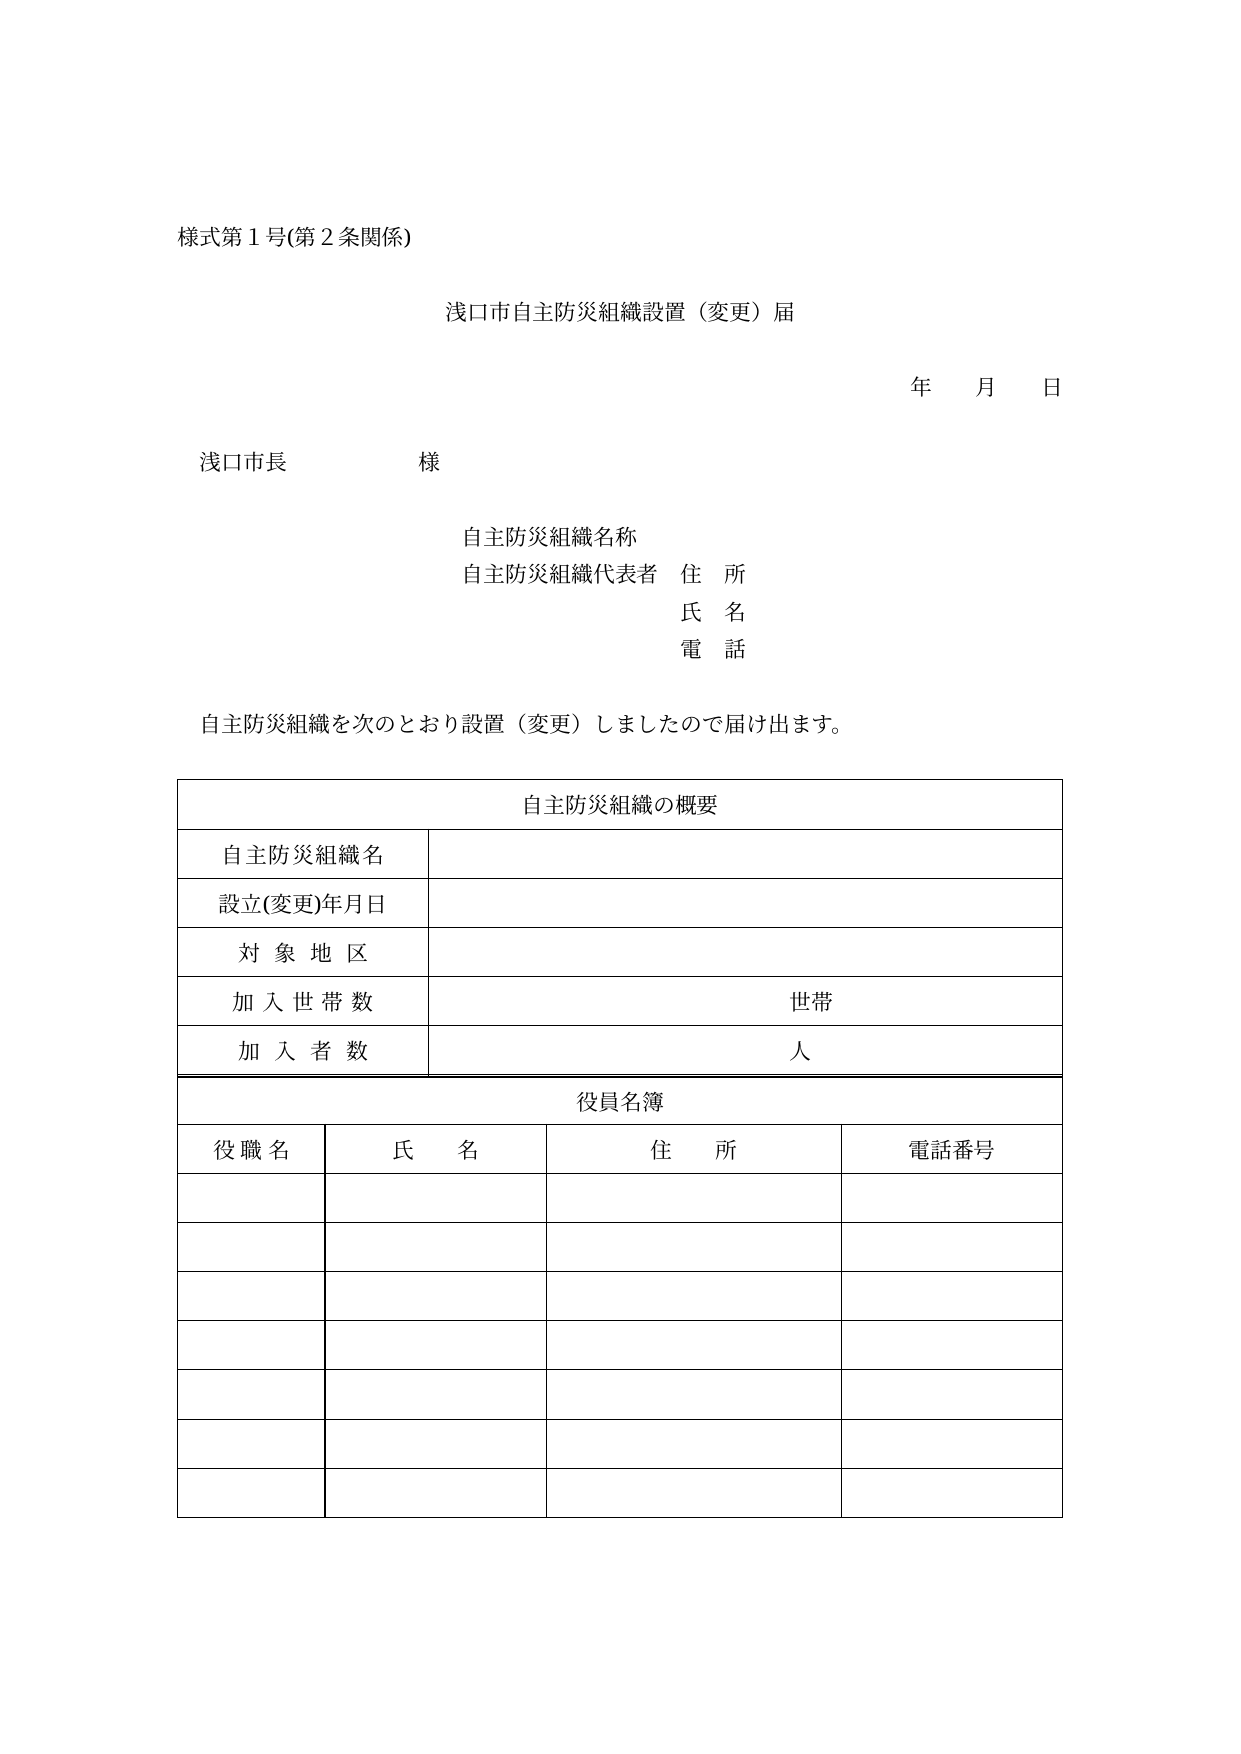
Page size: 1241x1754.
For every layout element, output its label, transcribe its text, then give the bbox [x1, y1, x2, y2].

table_cell [842, 1272, 1062, 1320]
text 電 話 [177, 629, 1063, 667]
table_cell 役員名簿 [178, 1078, 1062, 1123]
text 様式第１号(第２条関係) [177, 217, 1063, 254]
text 自主防災組織代表者 住 所 [177, 554, 1063, 592]
table_cell 自主防災組織名 [178, 830, 428, 878]
table_cell 世帯 [429, 977, 1062, 1025]
table_cell [178, 1174, 324, 1222]
table_cell [178, 1469, 324, 1517]
table_cell [842, 1174, 1062, 1222]
table_cell 人 [429, 1026, 1062, 1074]
table_cell 氏 名 [326, 1125, 546, 1173]
text 浅口市長 様 [177, 442, 1063, 479]
table_cell [326, 1370, 546, 1418]
table_cell [178, 1370, 324, 1418]
text 自主防災組織名称 [177, 517, 1063, 554]
table_cell [178, 1420, 324, 1468]
table_cell 住 所 [547, 1125, 841, 1173]
table_cell [547, 1272, 841, 1320]
text 氏 名 [177, 592, 1063, 629]
table_cell [842, 1420, 1062, 1468]
table_cell [326, 1174, 546, 1222]
table_cell [326, 1272, 546, 1320]
table_cell [547, 1420, 841, 1468]
table_cell [842, 1469, 1062, 1517]
table_cell [547, 1370, 841, 1418]
table_cell [429, 830, 1062, 878]
table_cell 設立(変更)年月日 [178, 879, 428, 927]
table_cell [547, 1174, 841, 1222]
text 年 月 日 [177, 367, 1063, 404]
table_cell [326, 1420, 546, 1468]
table_cell [326, 1223, 546, 1271]
table_cell [326, 1321, 546, 1369]
text 浅口市自主防災組織設置（変更）届 [177, 292, 1063, 329]
table_cell 役 職 名 [178, 1125, 324, 1173]
table_cell [178, 1272, 324, 1320]
table_header 自主防災組織の概要 [178, 780, 1062, 828]
table_cell 対象地区 [178, 928, 428, 976]
table_cell [547, 1223, 841, 1271]
table_cell [429, 879, 1062, 927]
table_cell [547, 1321, 841, 1369]
table_cell 加入者数 [178, 1026, 428, 1074]
text 自主防災組織を次のとおり設置（変更）しましたので届け出ます。 [177, 704, 1063, 742]
table_cell [547, 1469, 841, 1517]
table_cell 加入世帯数 [178, 977, 428, 1025]
table_cell [842, 1223, 1062, 1271]
table_cell [842, 1321, 1062, 1369]
table_cell [178, 1223, 324, 1271]
table_cell [842, 1370, 1062, 1418]
table_cell [178, 1321, 324, 1369]
table_cell [326, 1469, 546, 1517]
table_cell [429, 928, 1062, 976]
table_cell 電話番号 [842, 1125, 1062, 1173]
